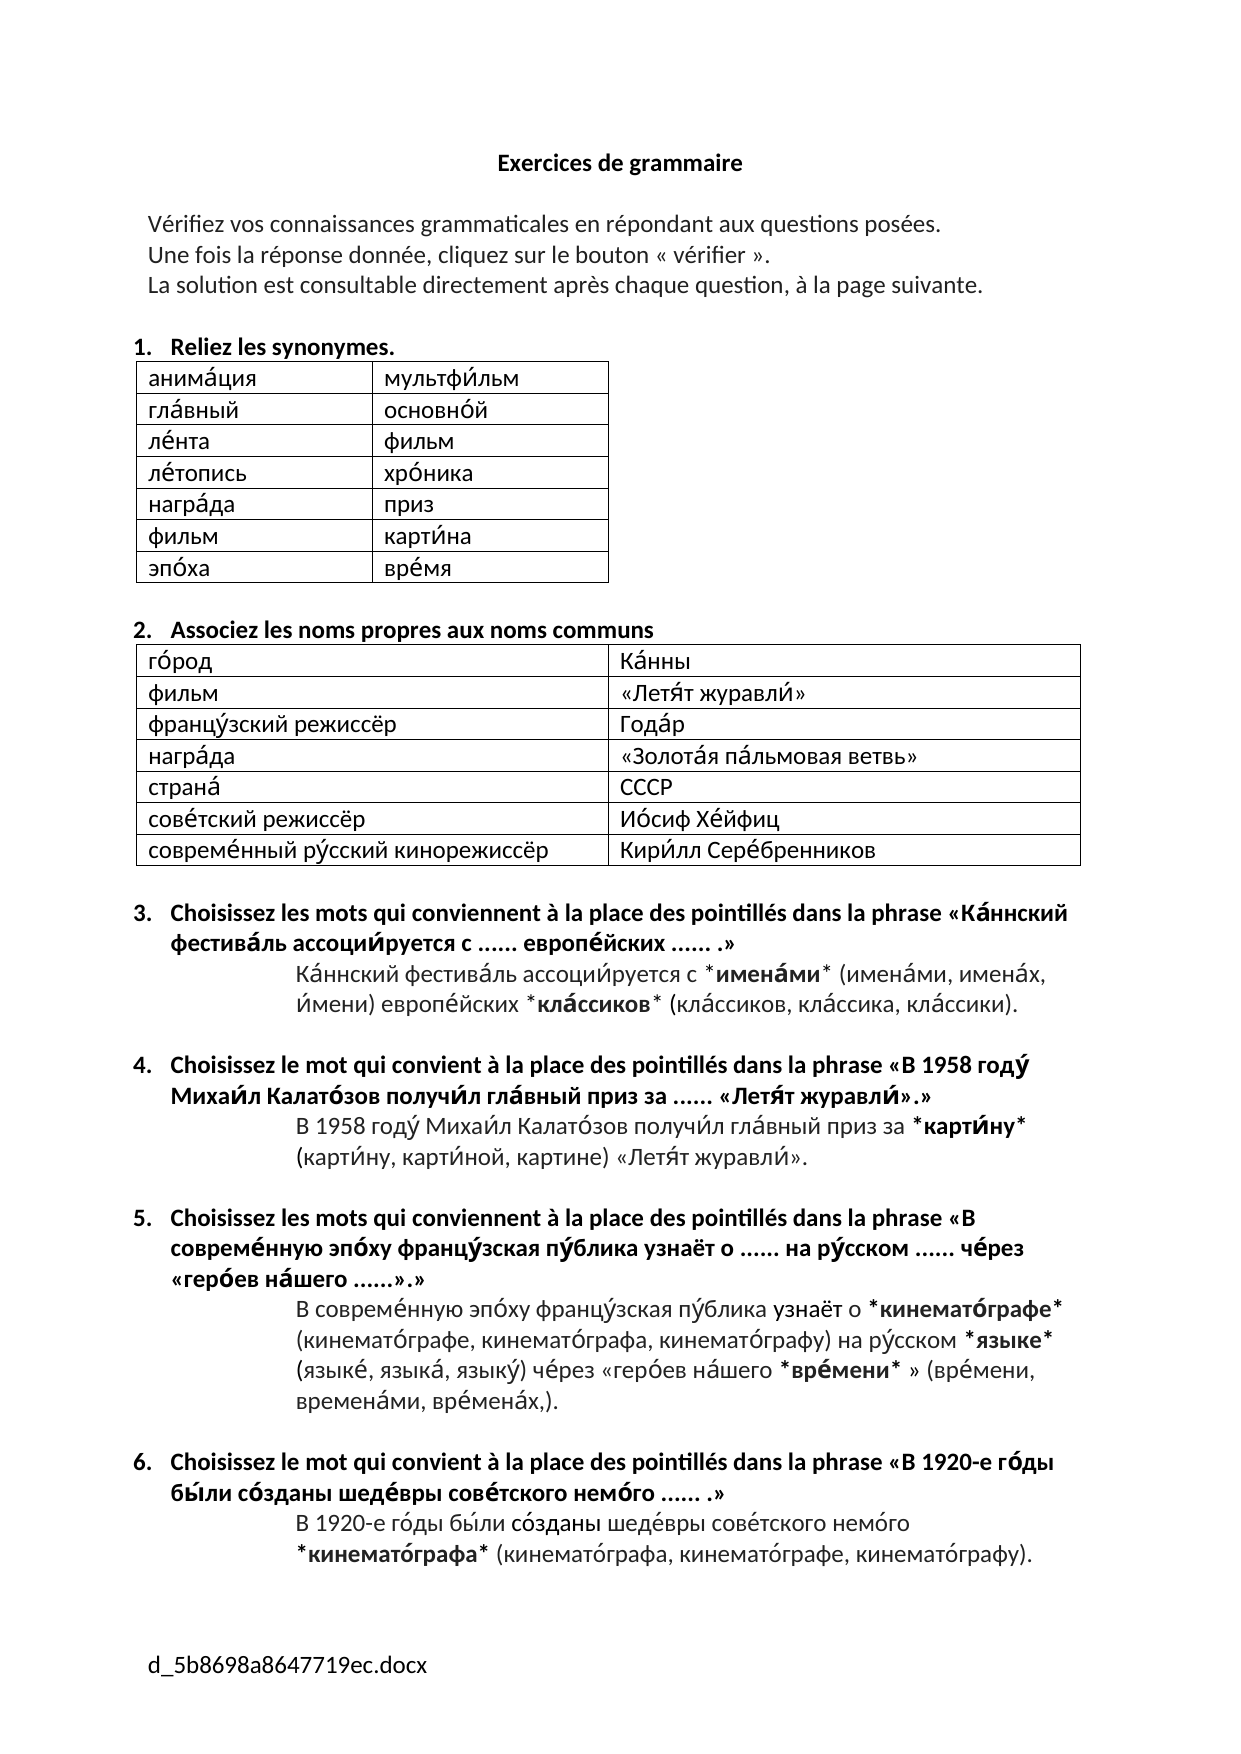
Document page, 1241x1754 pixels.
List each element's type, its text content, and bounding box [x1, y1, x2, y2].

table_cell фильм [373, 425, 608, 456]
table_cell фильм [137, 520, 372, 551]
table_cell вре́мя [373, 552, 608, 582]
table_header го́род [137, 645, 608, 676]
table_cell страна́ [137, 772, 608, 802]
list Choisissez les mots qui conviennent à la place des pointillés dans la phrase «Ка́ннский фестива́ль ассоции́руется с ...... европе́йских ...... .» [133, 897, 1093, 958]
table_cell карти́на [373, 520, 608, 551]
table_cell совреме́нный ру́сский кинорежиссёр [137, 835, 608, 865]
list Reliez les synonymes. [133, 331, 1093, 361]
table_cell эпо́ха [137, 552, 372, 582]
text Une fois la réponse donnée, cliquez sur le bouton « vérifier ». [148, 239, 1093, 270]
table_cell ле́топись [137, 457, 372, 487]
table_cell «Золота́я па́льмовая ветвь» [609, 740, 1080, 771]
table_header мультфи́льм [373, 362, 608, 393]
table_cell сове́тский режиссёр [137, 803, 608, 834]
table_cell приз [373, 489, 608, 519]
text Vérifiez vos connaissances grammaticales en répondant aux questions posées. [148, 209, 1093, 239]
table_header Ка́нны [609, 645, 1080, 676]
text Ка́ннский фестива́ль ассоции́руется с *имена́ми* (имена́ми, имена́х, и́мени) европе́йских *кла́ссиков* (кла́ссиков, кла́ссика, кла́ссики). [296, 958, 1093, 1019]
table_cell СССР [609, 772, 1080, 802]
text В 1958 году́ Михаи́л Калато́зов получи́л гла́вный приз за *карти́ну* (карти́ну, карти́ной, картине) «Летя́т журавли́». [296, 1110, 1093, 1171]
table_cell гла́вный [137, 394, 372, 424]
table_header анима́ция [137, 362, 372, 393]
table_cell хро́ника [373, 457, 608, 487]
text La solution est consultable directement après chaque question, à la page suivante. [148, 270, 1093, 300]
text Exercices de grammaire [148, 148, 1093, 178]
text В совреме́нную эпо́ху францу́зская пу́блика узнаёт о *кинемато́графе* (кинемато́графе, кинемато́графа, кинемато́графу) на ру́сском *языке* (языке́, языка́, языку́) че́рез «геро́ев на́шего *вре́мени* » (вре́мени, времена́ми, вре́мена́х,). [296, 1293, 1093, 1416]
table_cell Года́р [609, 709, 1080, 739]
table_cell награ́да [137, 489, 372, 519]
table_cell фильм [137, 677, 608, 707]
list Choisissez le mot qui convient à la place des pointillés dans la phrase «В 1958 году́ Михаи́л Калато́зов получи́л гла́вный приз за ...... «Летя́т журавли́».» [133, 1049, 1093, 1110]
table_cell ле́нта [137, 425, 372, 456]
table_cell францу́зский режиссёр [137, 709, 608, 739]
table_cell награ́да [137, 740, 608, 771]
list Associez les noms propres aux noms communs [133, 614, 1093, 644]
table_cell Кири́лл Сере́бренников [609, 835, 1080, 865]
table_cell «Летя́т журавли́» [609, 677, 1080, 707]
list В 1920-е го́ды бы́ли со́зданы шеде́вры сове́тского немо́го *кинемато́графа* (кинемато́графа, кинемато́графе, кинемато́графу). [295, 1507, 1093, 1568]
table_cell основно́й [373, 394, 608, 424]
list Choisissez les mots qui conviennent à la place des pointillés dans la phrase «В совреме́нную эпо́ху францу́зская пу́блика узнаёт о ...... на ру́сском ...... че́рез «геро́ев на́шего ......».» [133, 1202, 1093, 1293]
list Choisissez le mot qui convient à la place des pointillés dans la phrase «В 1920-е го́ды бы́ли со́зданы шеде́вры сове́тского немо́го ...... .» [133, 1446, 1093, 1507]
table_cell Ио́сиф Хе́йфиц [609, 803, 1080, 834]
